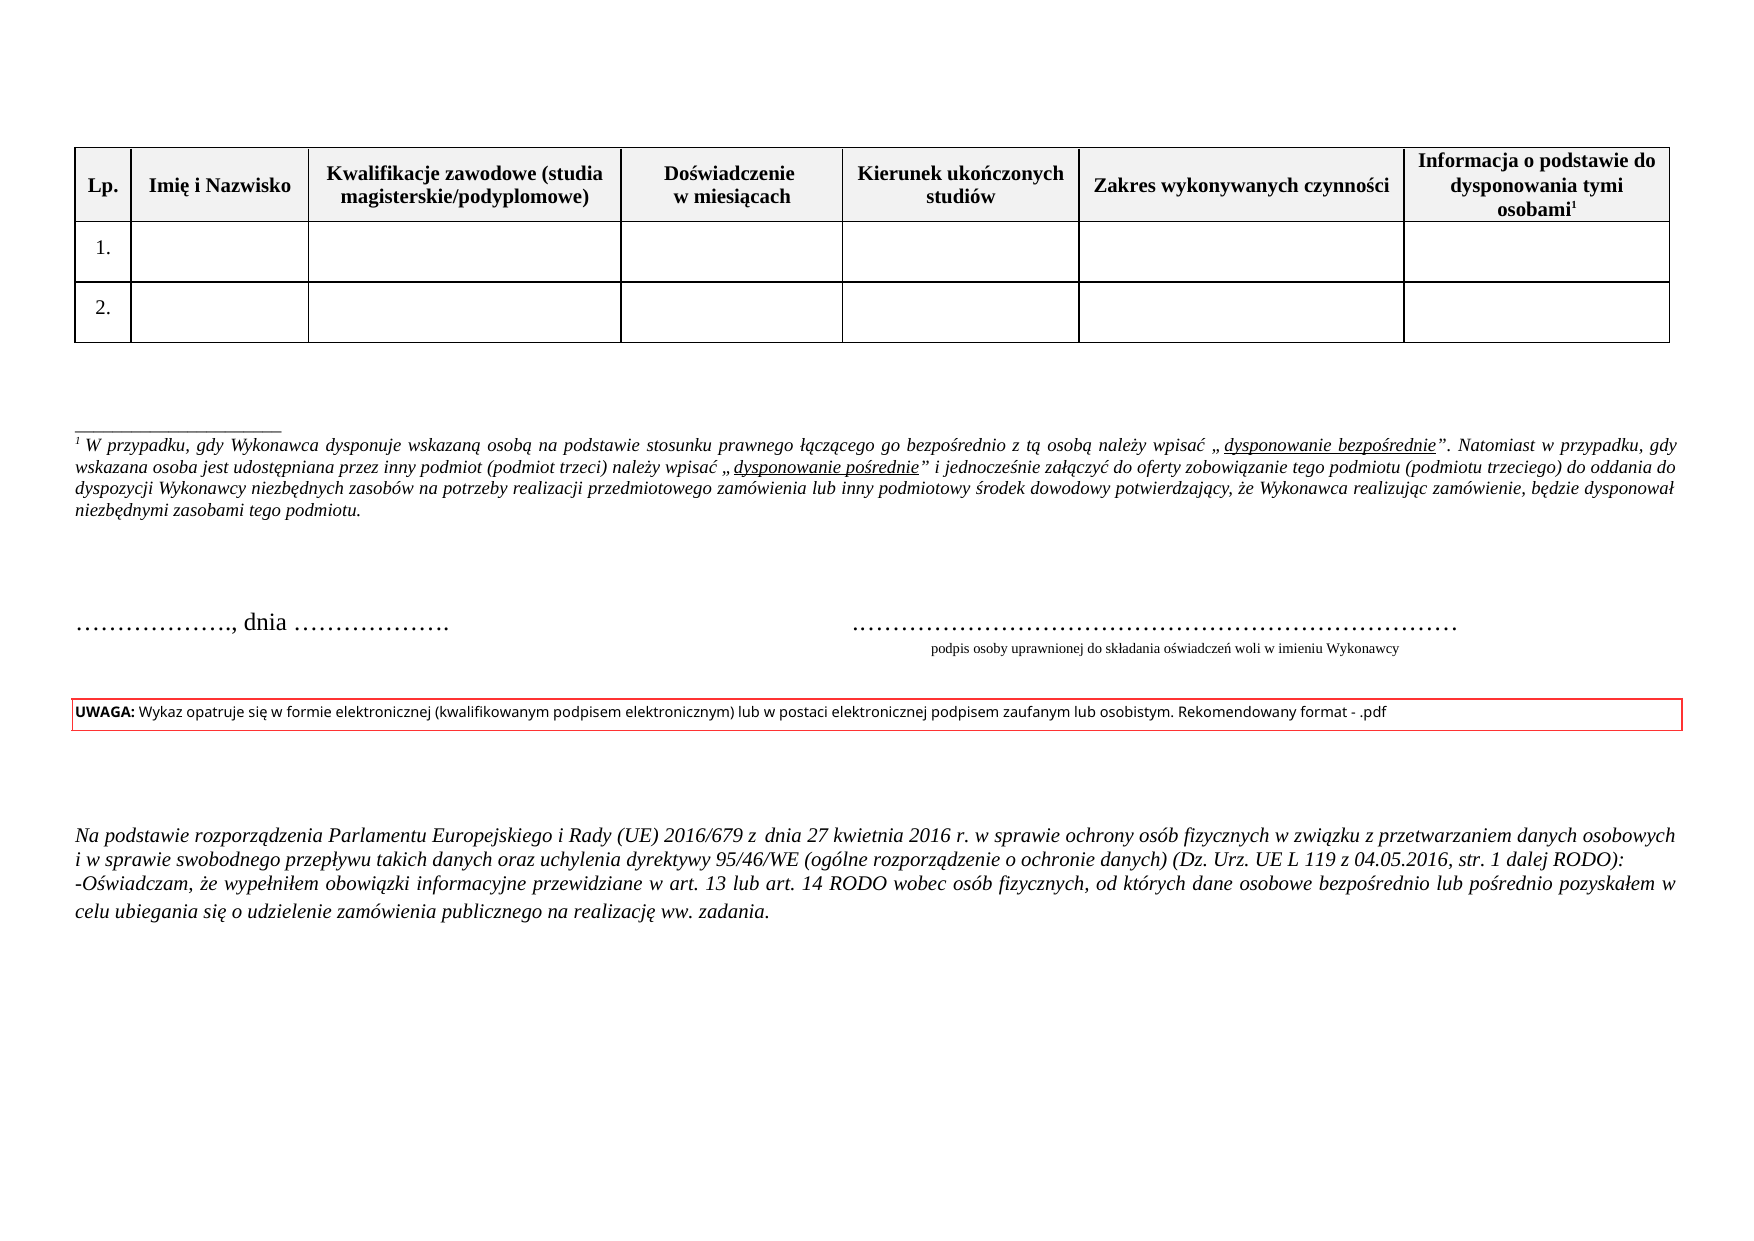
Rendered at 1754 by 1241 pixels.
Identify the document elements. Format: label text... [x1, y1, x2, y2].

table_cell [132, 222, 308, 281]
text -Oświadczam, że wypełniłem obowiązki informacyjne przewidziane w art. 13 lub art. 14 RODO wobec osób fizycznych, od których dane osobowe bezpośrednio lub pośrednio pozyskałem w celu ubiegania się o udzielenie zamówienia publicznego na realizację ww. zadania. [75, 871, 1679, 923]
table_header Kwalifikacje zawodowe (studia magisterskie/podyplomowe) [309, 148, 621, 221]
text ………………., dnia ………………. .……………………………………………………………… [75, 607, 1679, 636]
table_cell [132, 283, 308, 341]
table_header Zakres wykonywanych czynności [1080, 148, 1404, 221]
table_cell [1080, 222, 1403, 281]
table_cell [1080, 283, 1403, 341]
table_cell [622, 283, 842, 341]
table_cell [843, 283, 1078, 341]
table_cell 1. [76, 222, 130, 281]
table_header Informacja o podstawie do dysponowania tymi osobami1 [1405, 148, 1669, 221]
text UWAGA: Wykaz opatruje się w formie elektronicznej (kwalifikowanym podpisem elektronicznym) lub w postaci elektronicznej podpisem zaufanym lub osobistym. Rekomendowany format - .pdf [73, 700, 1681, 730]
table_header Kierunek ukończonych studiów [843, 148, 1079, 221]
table_cell [843, 222, 1078, 281]
table_cell [309, 283, 620, 341]
table_header Doświadczenie w miesiącach [622, 148, 842, 221]
text Na podstawie rozporządzenia Parlamentu Europejskiego i Rady (UE) 2016/679 z dnia 27 kwietnia 2016 r. w sprawie ochrony osób fizycznych w związku z przetwarzaniem danych osobowych i w sprawie swobodnego przepływu takich danych oraz uchylenia dyrektywy 95/46/WE (ogólne rozporządzenie o ochronie danych) (Dz. Urz. UE L 119 z 04.05.2016, str. 1 dalej RODO): [75, 823, 1679, 871]
table_cell [309, 222, 620, 281]
table_cell [622, 222, 842, 281]
text 1 W przypadku, gdy Wykonawca dysponuje wskazaną osobą na podstawie stosunku prawnego łączącego go bezpośrednio z tą osobą należy wpisać „dysponowanie bezpośrednie”. Natomiast w przypadku, gdy wskazana osoba jest udostępniana przez inny podmiot (podmiot trzeci) należy wpisać „dysponowanie pośrednie” i jednocześnie załączyć do oferty zobowiązanie tego podmiotu (podmiotu trzeciego) do oddania do dyspozycji Wykonawcy niezbędnych zasobów na potrzeby realizacji przedmiotowego zamówienia lub inny podmiotowy środek dowodowy potwierdzający, że Wykonawca realizując zamówienie, będzie dysponował niezbędnymi zasobami tego podmiotu. [75, 434, 1679, 520]
text ______________________ [75, 412, 1679, 434]
table_header Imię i Nazwisko [132, 148, 308, 221]
table_cell [1405, 283, 1669, 341]
table_cell [1405, 222, 1669, 281]
table_cell 2. [76, 283, 130, 341]
table_header Lp. [76, 148, 131, 221]
text podpis osoby uprawnionej do składania oświadczeń woli w imieniu Wykonawcy [651, 640, 1679, 669]
